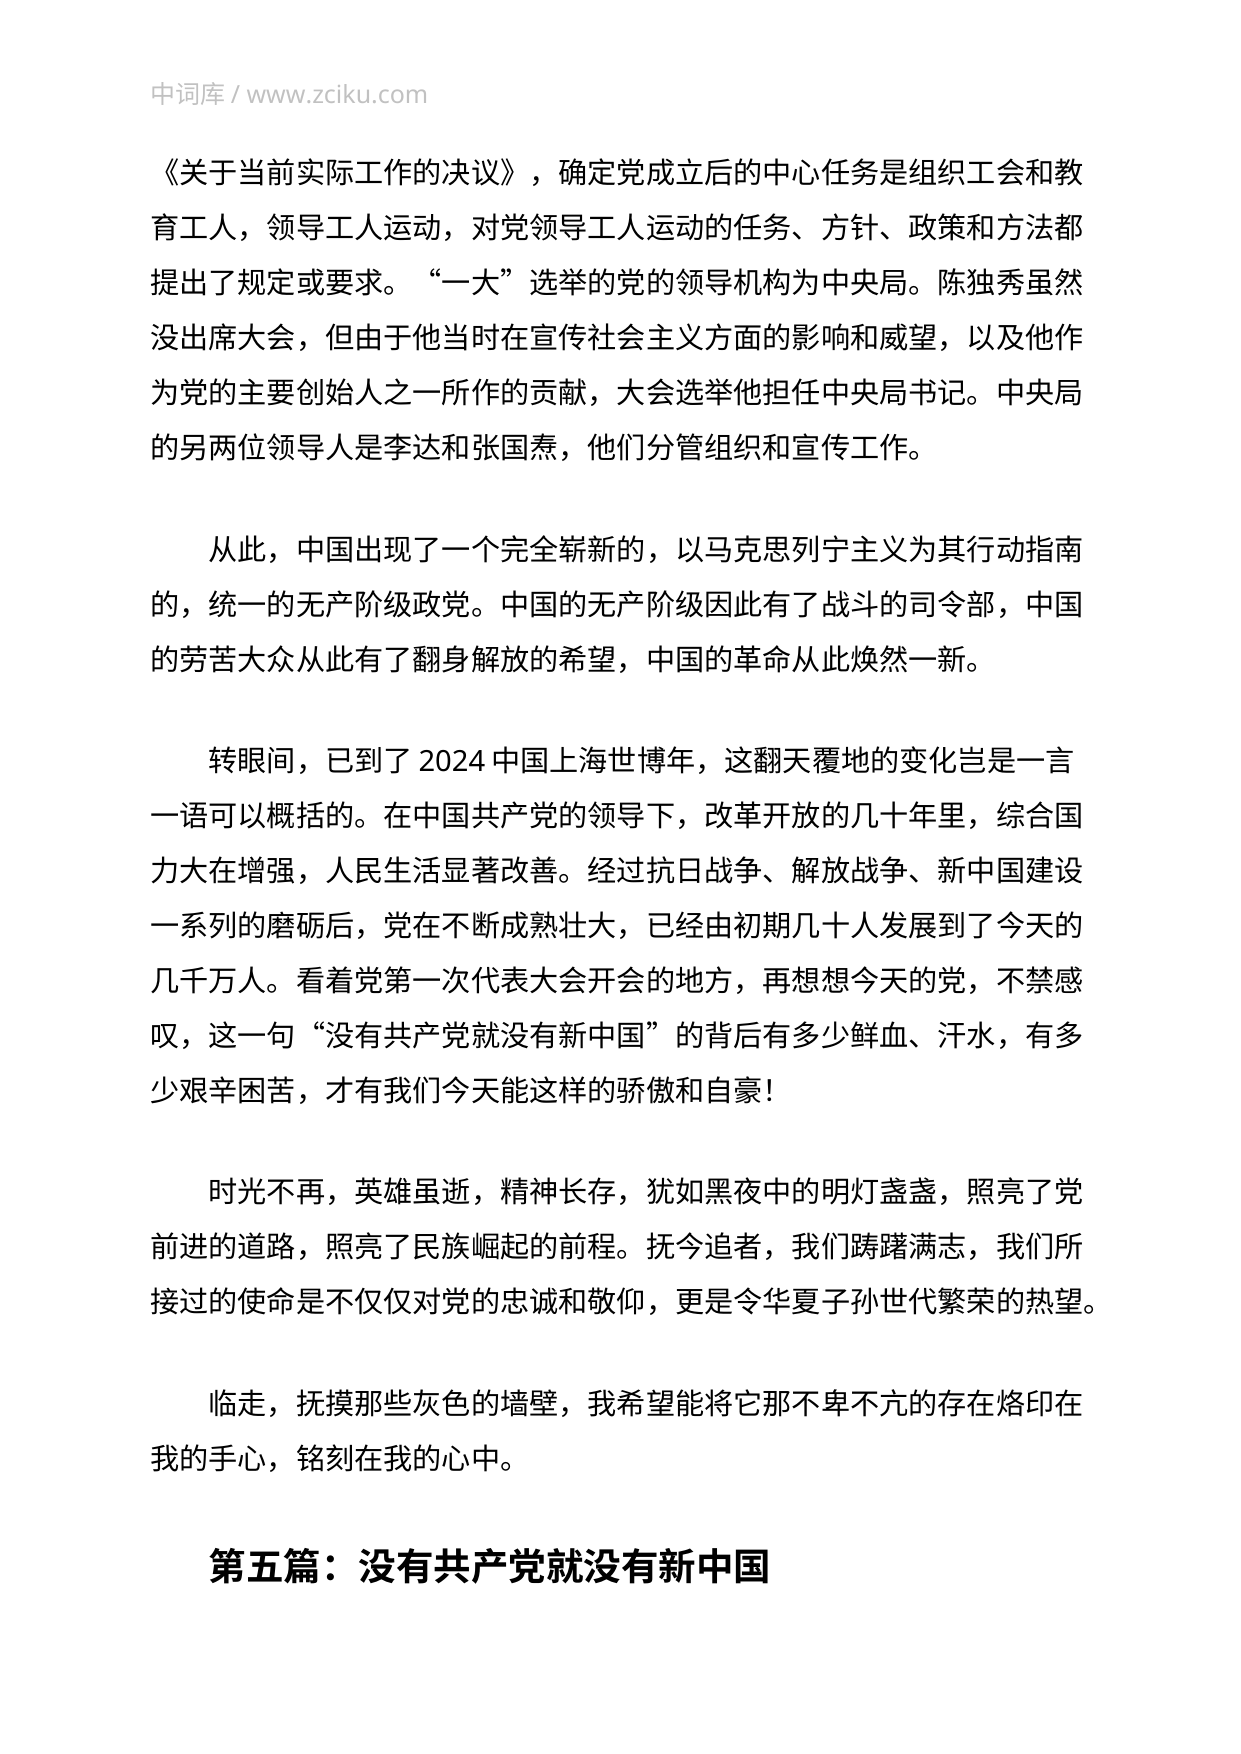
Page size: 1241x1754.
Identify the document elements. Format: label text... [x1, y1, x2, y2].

text 时光不再，英雄虽逝，精神长存，犹如黑夜中的明灯盏盏，照亮了党前进的道路，照亮了民族崛起的前程。抚今追者，我们踌躇满志，我们所接过的使命是不仅仅对党的忠诚和敬仰，更是令华夏子孙世代繁荣的热望。 [150, 1169, 1090, 1321]
text 从此，中国出现了一个完全崭新的，以马克思列宁主义为其行动指南的，统一的无产阶级政党。中国的无产阶级因此有了战斗的司令部，中国的劳苦大众从此有了翻身解放的希望，中国的革命从此焕然一新。 [150, 526, 1090, 678]
text 临走，抚摸那些灰色的墙壁，我希望能将它那不卑不亢的存在烙印在我的手心，铭刻在我的心中。 [150, 1381, 1090, 1478]
text 第五篇：没有共产党就没有新中国 [150, 1537, 1090, 1592]
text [150, 150, 1090, 467]
text 转眼间，已到了2024中国上海世博年，这翻天覆地的变化岂是一言一语可以概括的。在中国共产党的领导下，改革开放的几十年里，综合国力大在增强，人民生活显著改善。经过抗日战争、解放战争、新中国建设一系列的磨砺后，党在不断成熟壮大，已经由初期几十人发展到了今天的几千万人。看着党第一次代表大会开会的地方，再想想今天的党，不禁感叹，这一句“没有共产党就没有新中国”的背后有多少鲜血、汗水，有多少艰辛困苦，才有我们今天能这样的骄傲和自豪！ [150, 738, 1090, 1109]
